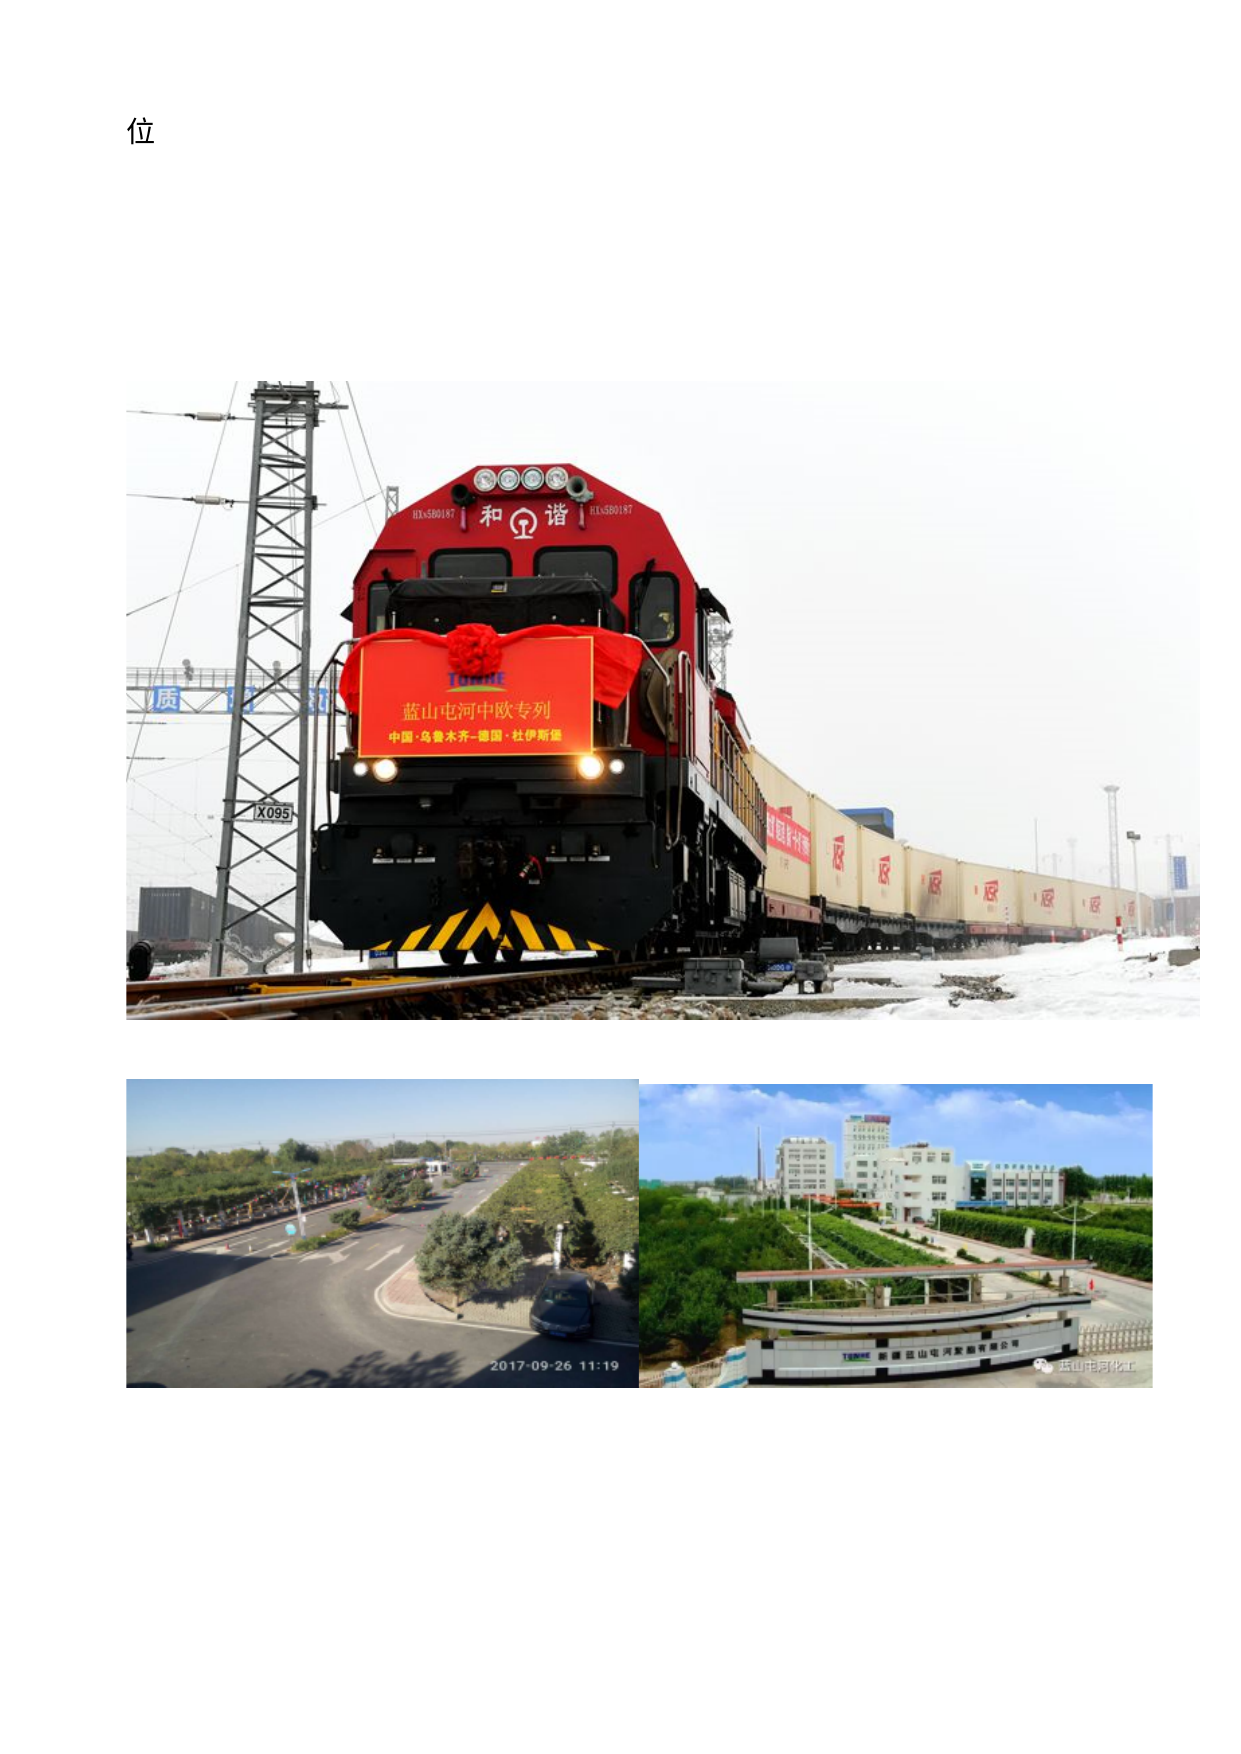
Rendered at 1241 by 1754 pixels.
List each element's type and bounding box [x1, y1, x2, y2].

text [126, 97, 1157, 162]
picture [126, 1079, 1153, 1388]
picture [126, 381, 1200, 1020]
